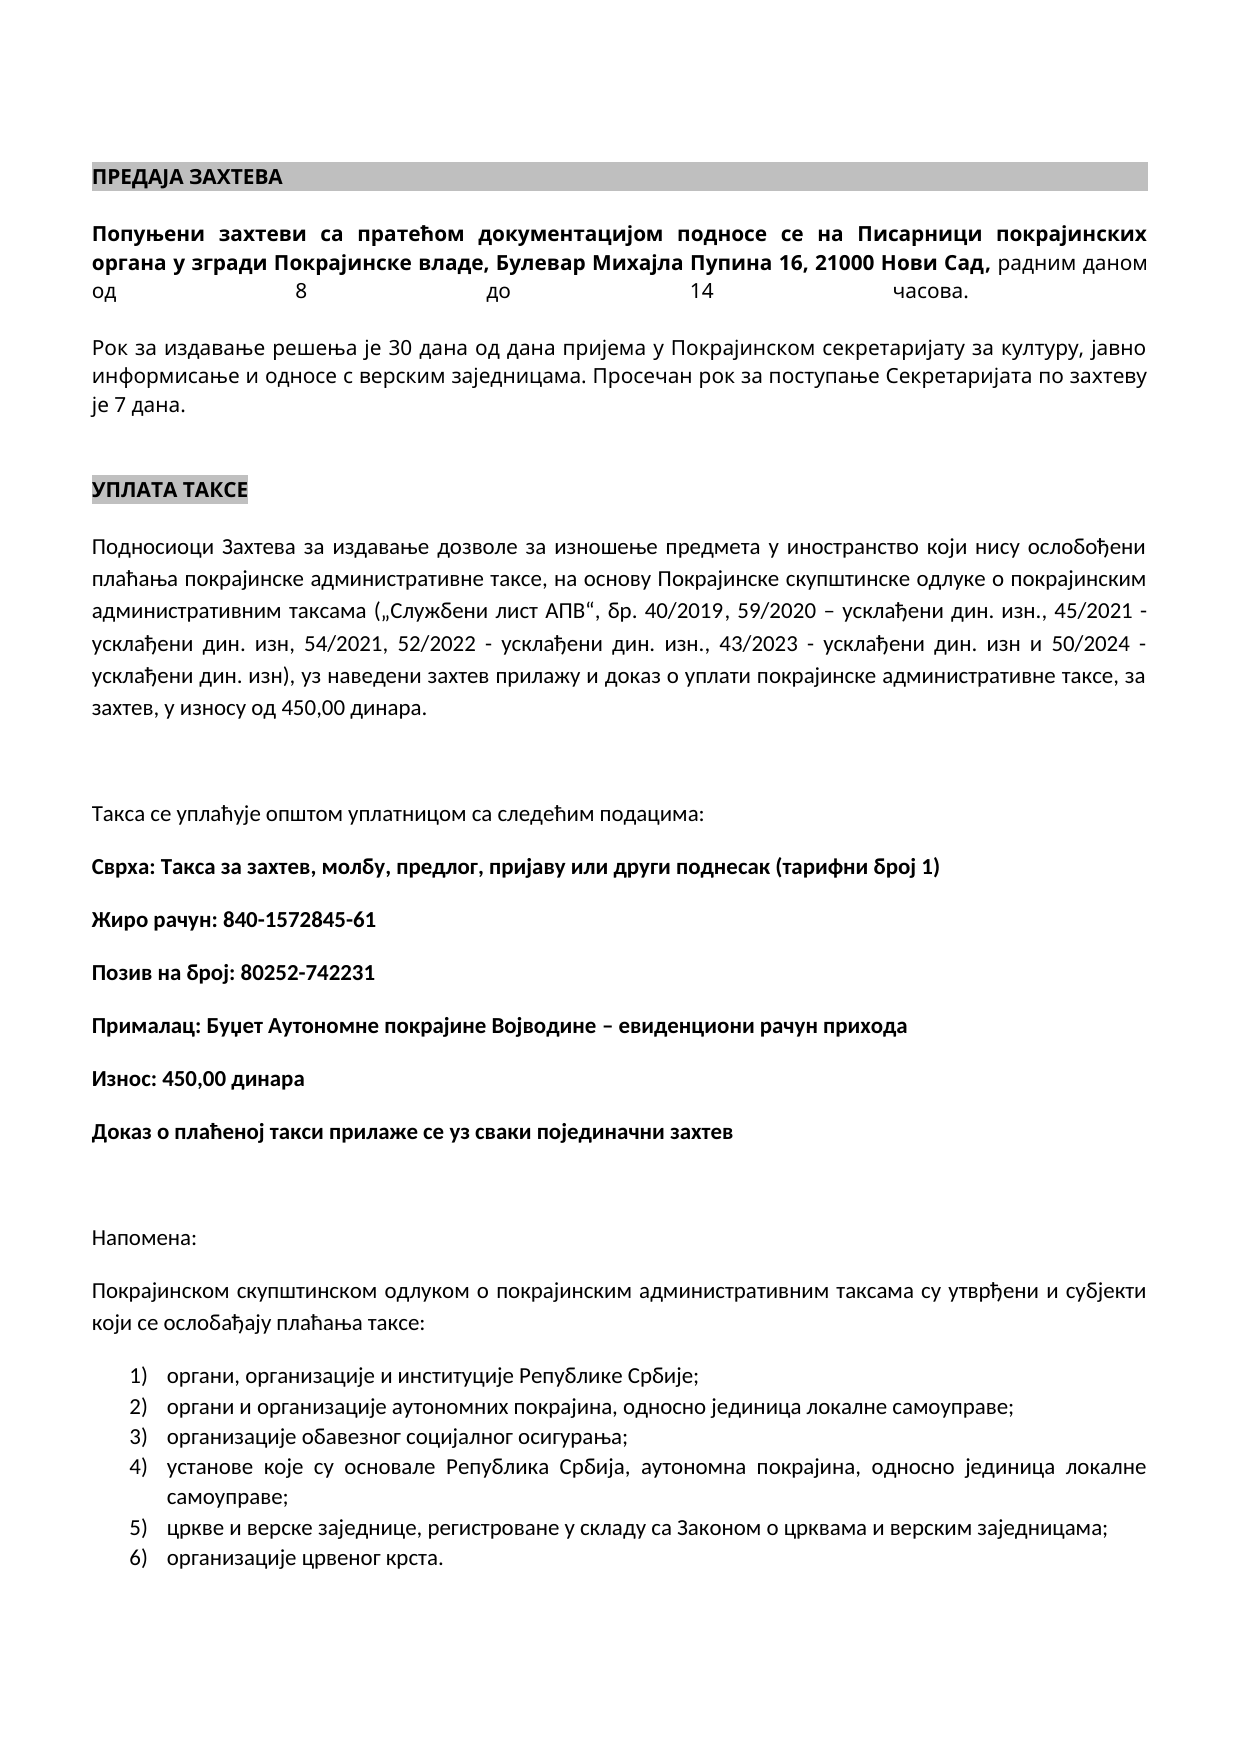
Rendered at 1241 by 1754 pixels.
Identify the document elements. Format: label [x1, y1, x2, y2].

table_cell [90, 120, 1149, 1620]
